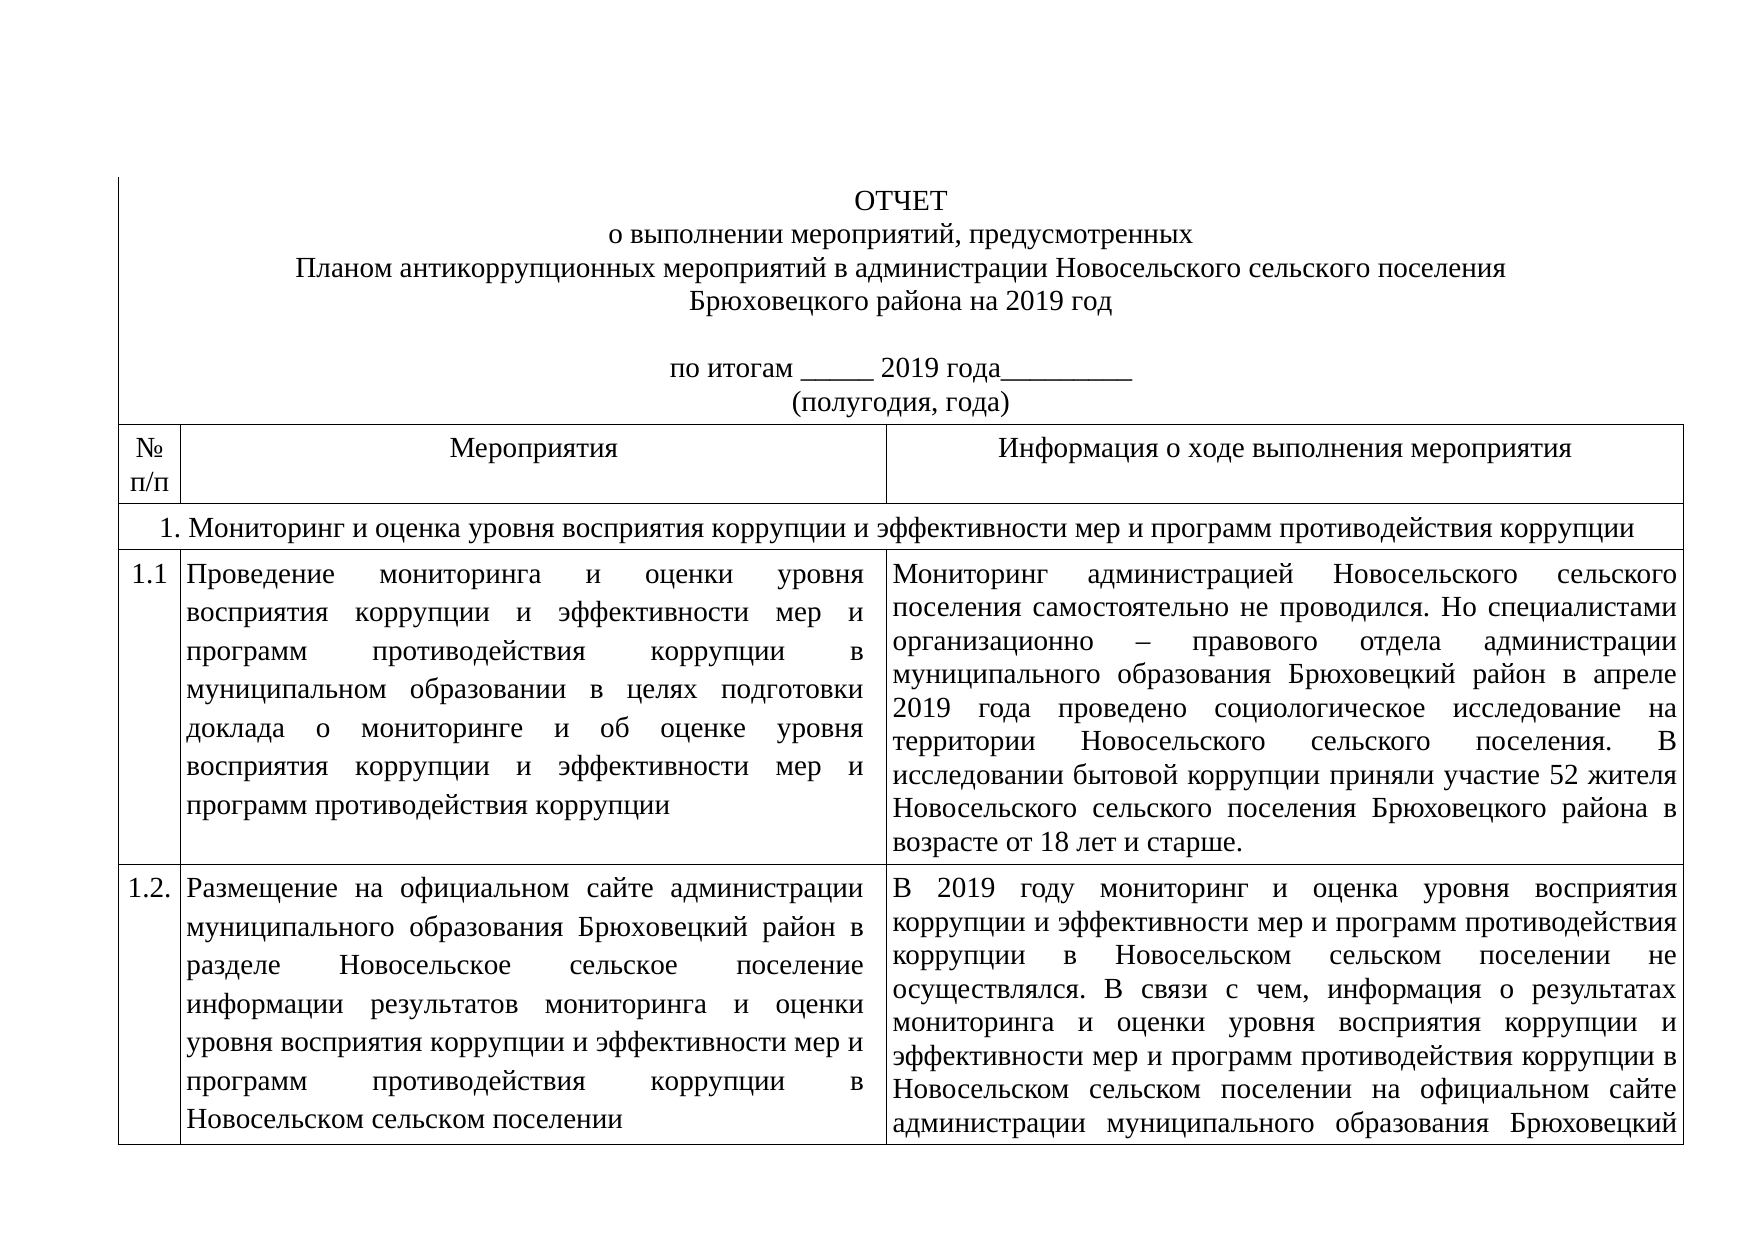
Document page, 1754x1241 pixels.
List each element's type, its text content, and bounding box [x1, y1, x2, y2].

table_cell Мониторинг администрацией Новосельского сельского поселения самостоятельно не проводился. Но специалистами организационно – правового отдела администрации муниципального образования Брюховецкий район в апреле 2019 года проведено социологическое исследование на территории Новосельского сельского поселения. В исследовании бытовой коррупции приняли участие 52 жителя Новосельского сельского поселения Брюховецкого района в возрасте от 18 лет и старше. [887, 550, 1683, 863]
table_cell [181, 865, 886, 1144]
table_cell 1.2. [119, 865, 180, 1144]
table_header ОТЧЕТ о выполнении мероприятий, предусмотренных Планом антикоррупционных мероприятий в администрации Новосельского сельского поселения Брюховецкого района на 2019 год по итогам _____ 2019 года_________ (полугодия, года) [119, 177, 1683, 423]
table_cell Информация о ходе выполнения мероприятия [887, 425, 1683, 503]
table_cell 1. Мониторинг и оценка уровня восприятия коррупции и эффективности мер и программ противодействия коррупции [119, 504, 1683, 549]
table_cell № п/п [119, 425, 180, 503]
table_cell 1.1 [119, 550, 180, 863]
table_cell Проведение мониторинга и оценки уровня восприятия коррупции и эффективности мер и программ противодействия коррупции в муниципальном образовании в целях подготовки доклада о мониторинге и об оценке уровня восприятия коррупции и эффективности мер и программ противодействия коррупции [181, 550, 886, 863]
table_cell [887, 865, 1683, 1144]
table_cell Мероприятия [181, 425, 886, 503]
